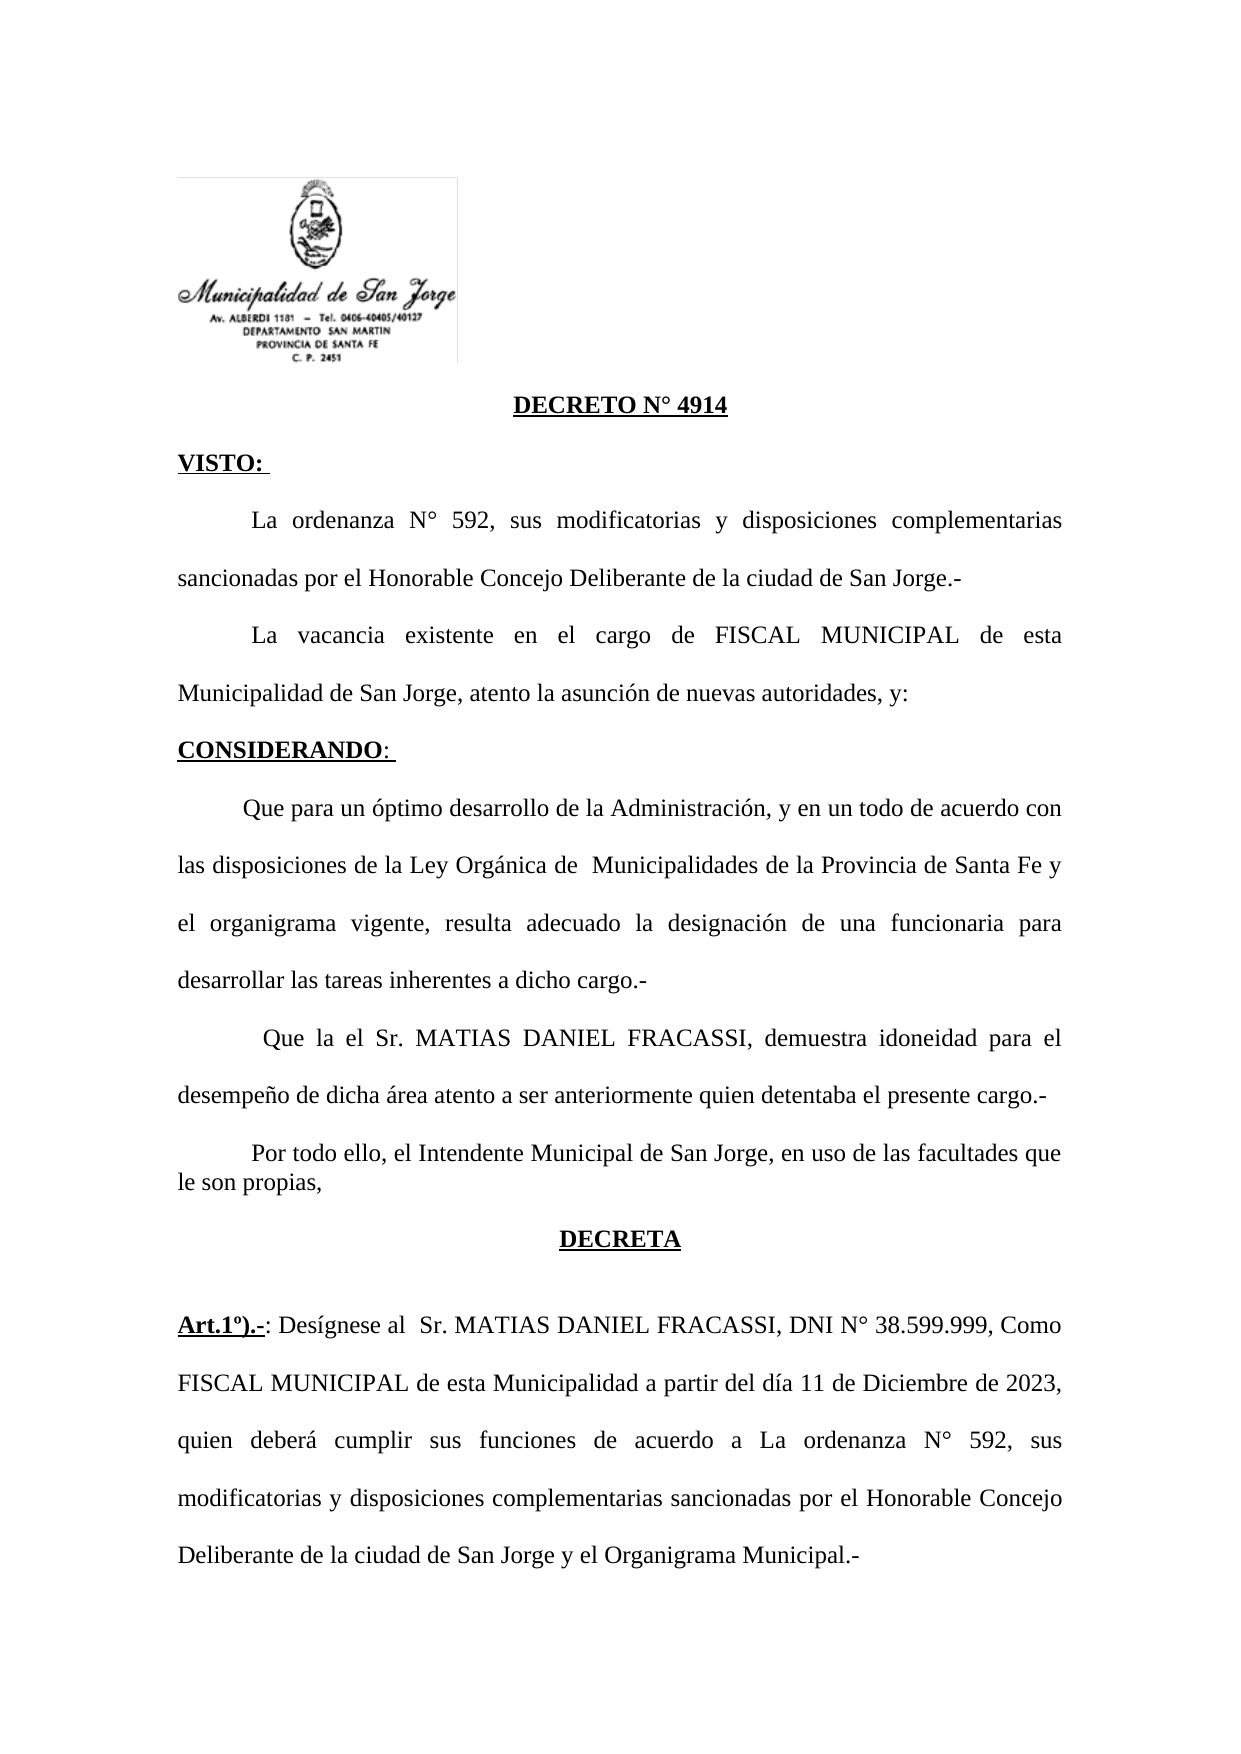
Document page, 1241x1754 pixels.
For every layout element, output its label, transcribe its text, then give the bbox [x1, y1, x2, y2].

text Art.1º).-: Desígnese al Sr. MATIAS DANIEL FRACASSI, DNI N° 38.599.999, Como FISCAL MUNICIPAL de esta Municipalidad a partir del día 11 de Diciembre de 2023, quien deberá cumplir sus funciones de acuerdo a La ordenanza N° 592, sus modificatorias y disposiciones complementarias sancionadas por el Honorable Concejo Deliberante de la ciudad de San Jorge y el Organigrama Municipal.- [177, 1310, 1063, 1569]
text La ordenanza N° 592, sus modificatorias y disposiciones complementarias sancionadas por el Honorable Concejo Deliberante de la ciudad de San Jorge.- [177, 505, 1063, 592]
text CONSIDERANDO: [177, 735, 1063, 764]
picture [177, 176, 459, 363]
text Que la el Sr. MATIAS DANIEL FRACASSI, demuestra idoneidad para el desempeño de dicha área atento a ser anteriormente quien detentaba el presente cargo.- [177, 1023, 1063, 1109]
text Por todo ello, el Intendente Municipal de San Jorge, en uso de las facultades que le son propias, [177, 1138, 1063, 1195]
text VISTO: [177, 448, 1063, 477]
text Que para un óptimo desarrollo de la Administración, y en un todo de acuerdo con las disposiciones de la Ley Orgánica de Municipalidades de la Provincia de Santa Fe y el organigrama vigente, resulta adecuado la designación de una funcionaria para desarrollar las tareas inherentes a dicho cargo.- [177, 793, 1063, 994]
text DECRETO N° 4914 [177, 390, 1063, 419]
text La vacancia existente en el cargo de FISCAL MUNICIPAL de esta Municipalidad de San Jorge, atento la asunción de nuevas autoridades, y: [177, 620, 1063, 707]
text DECRETA [177, 1224, 1063, 1253]
